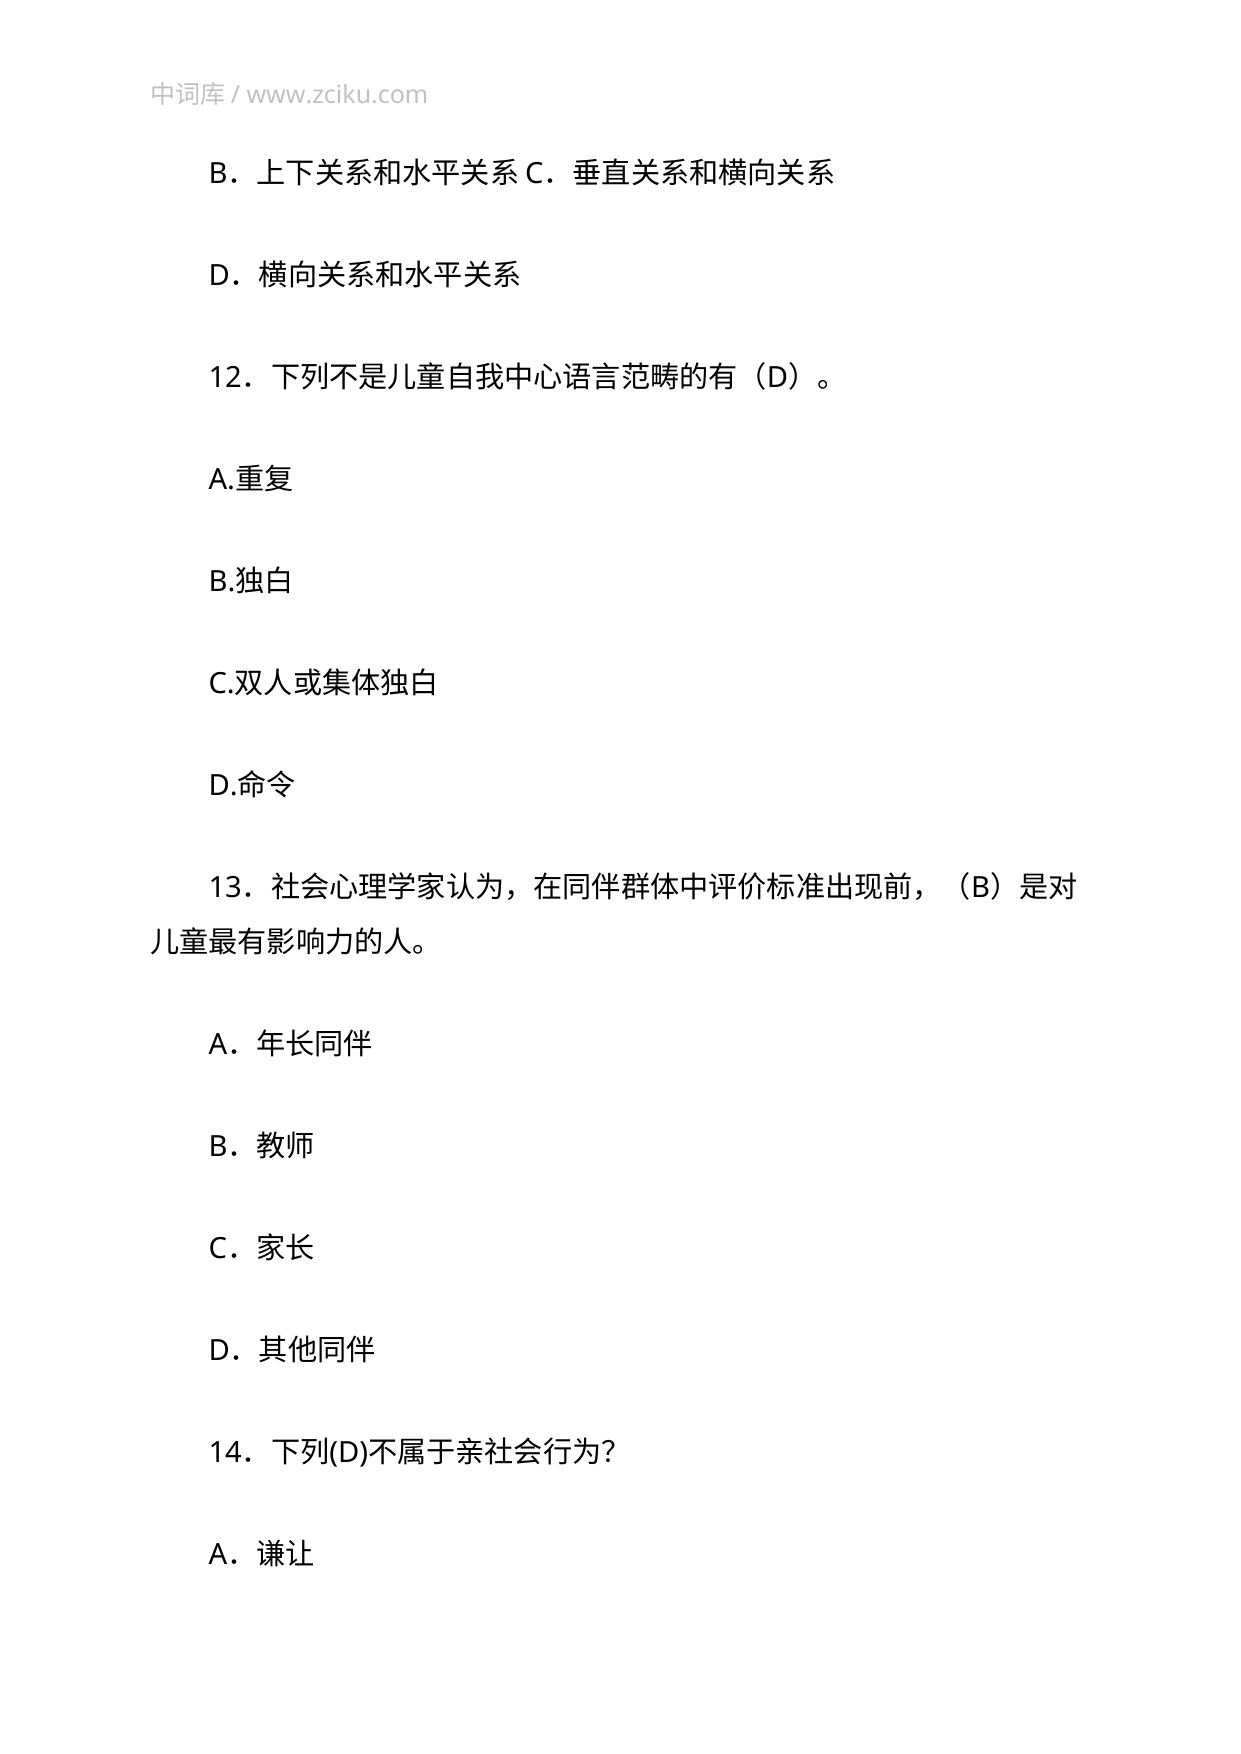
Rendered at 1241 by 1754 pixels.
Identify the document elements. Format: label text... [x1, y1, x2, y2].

text 13．社会心理学家认为，在同伴群体中评价标准出现前，（B）是对儿童最有影响力的人。 [150, 864, 1090, 961]
text B．上下关系和水平关系C．垂直关系和横向关系 [150, 150, 1090, 192]
text C.双人或集体独白 [150, 660, 1090, 702]
text A．谦让 [150, 1531, 1090, 1573]
text C．家长 [150, 1224, 1090, 1267]
text A.重复 [150, 456, 1090, 498]
text 14．下列(D)不属于亲社会行为？ [150, 1428, 1090, 1471]
text B.独白 [150, 558, 1090, 600]
text D．其他同伴 [150, 1327, 1090, 1369]
text D．横向关系和水平关系 [150, 252, 1090, 294]
text D.命令 [150, 762, 1090, 804]
text 12．下列不是儿童自我中心语言范畴的有（D）。 [150, 354, 1090, 396]
text A．年长同伴 [150, 1021, 1090, 1063]
text B．教师 [150, 1123, 1090, 1165]
